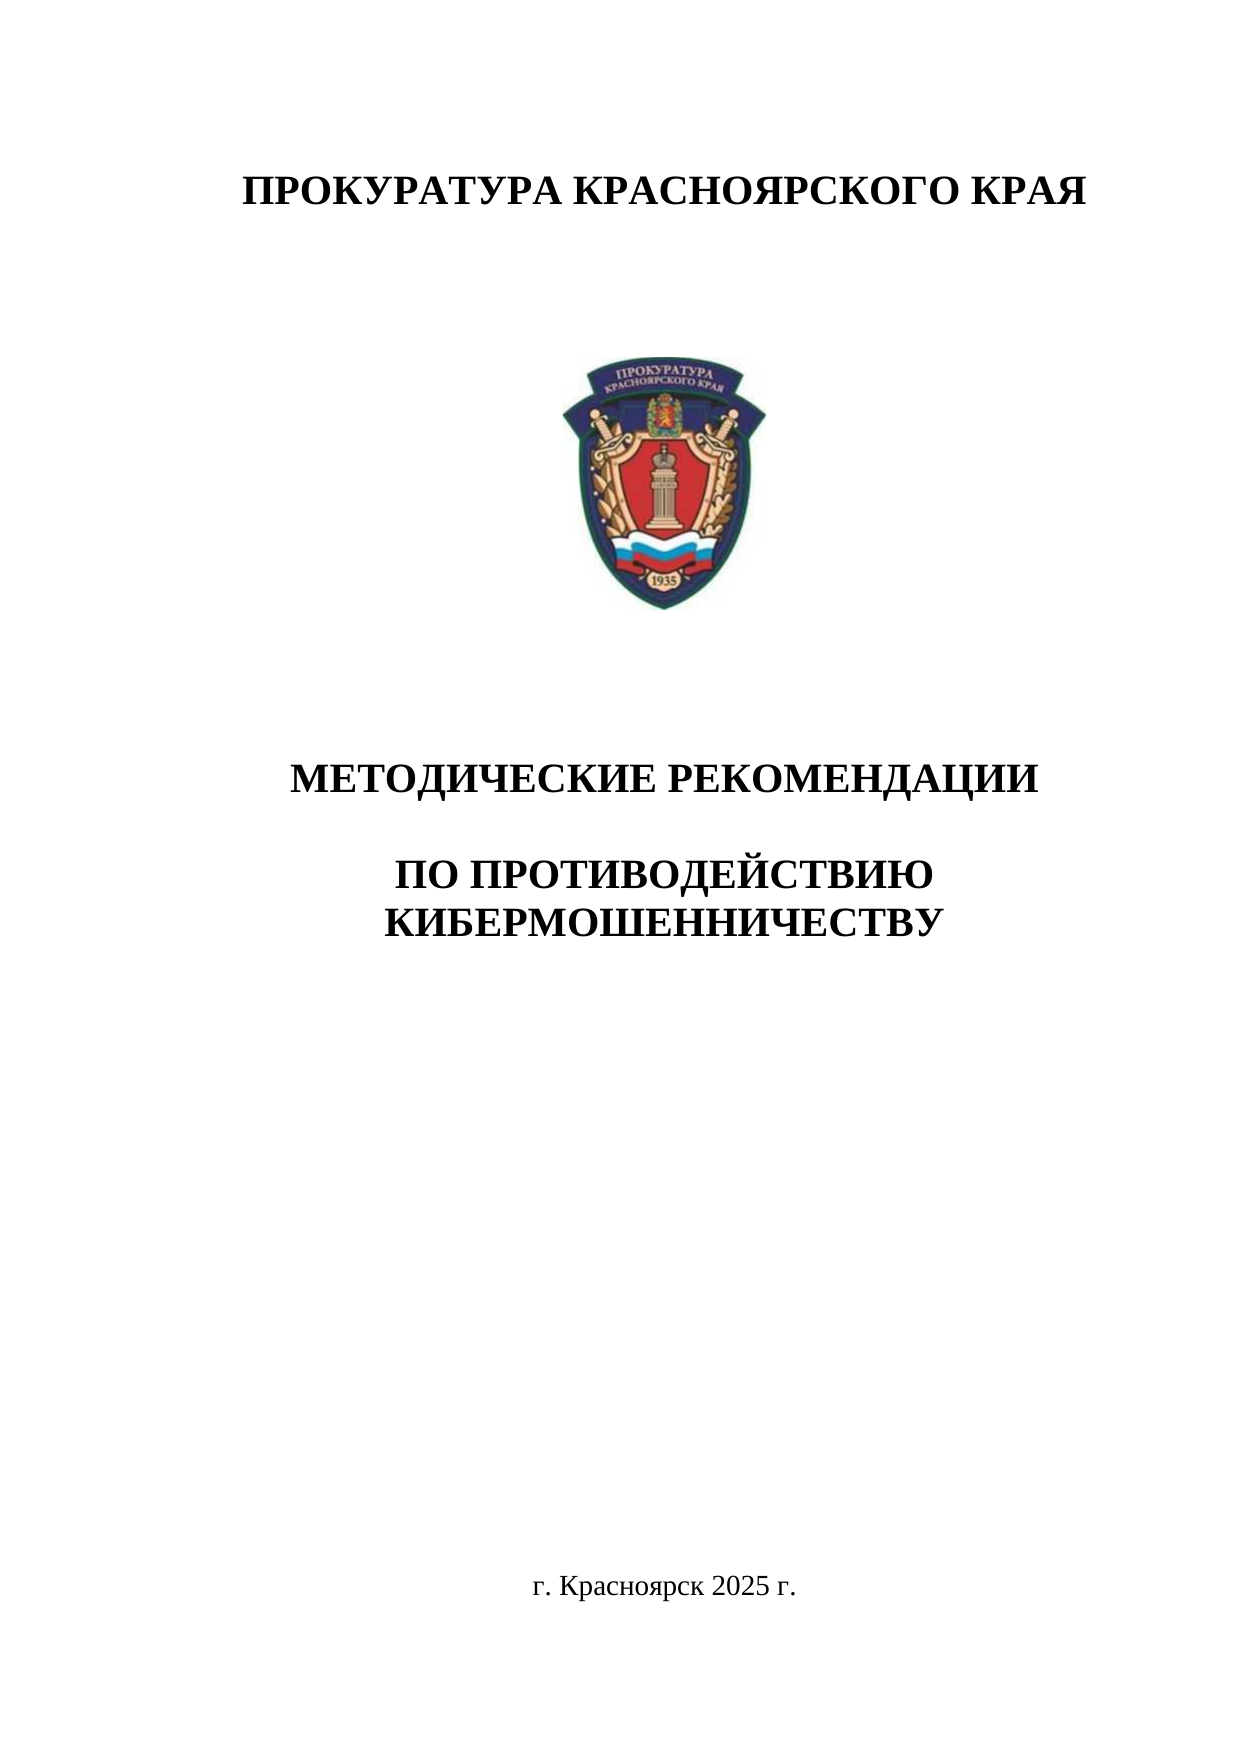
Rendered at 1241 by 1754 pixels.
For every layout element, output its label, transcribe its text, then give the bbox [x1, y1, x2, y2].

text КИБЕРМОШЕННИЧЕСТВУ [144, 897, 1185, 945]
text МЕТОДИЧЕСКИЕ РЕКОМЕНДАЦИИ [144, 754, 1185, 802]
text ПО ПРОТИВОДЕЙСТВИЮ [144, 849, 1185, 897]
picture [562, 357, 767, 610]
text г. Красноярск 2025 г. [144, 1568, 1185, 1602]
text ПРОКУРАТУРА КРАСНОЯРСКОГО КРАЯ [144, 165, 1185, 213]
